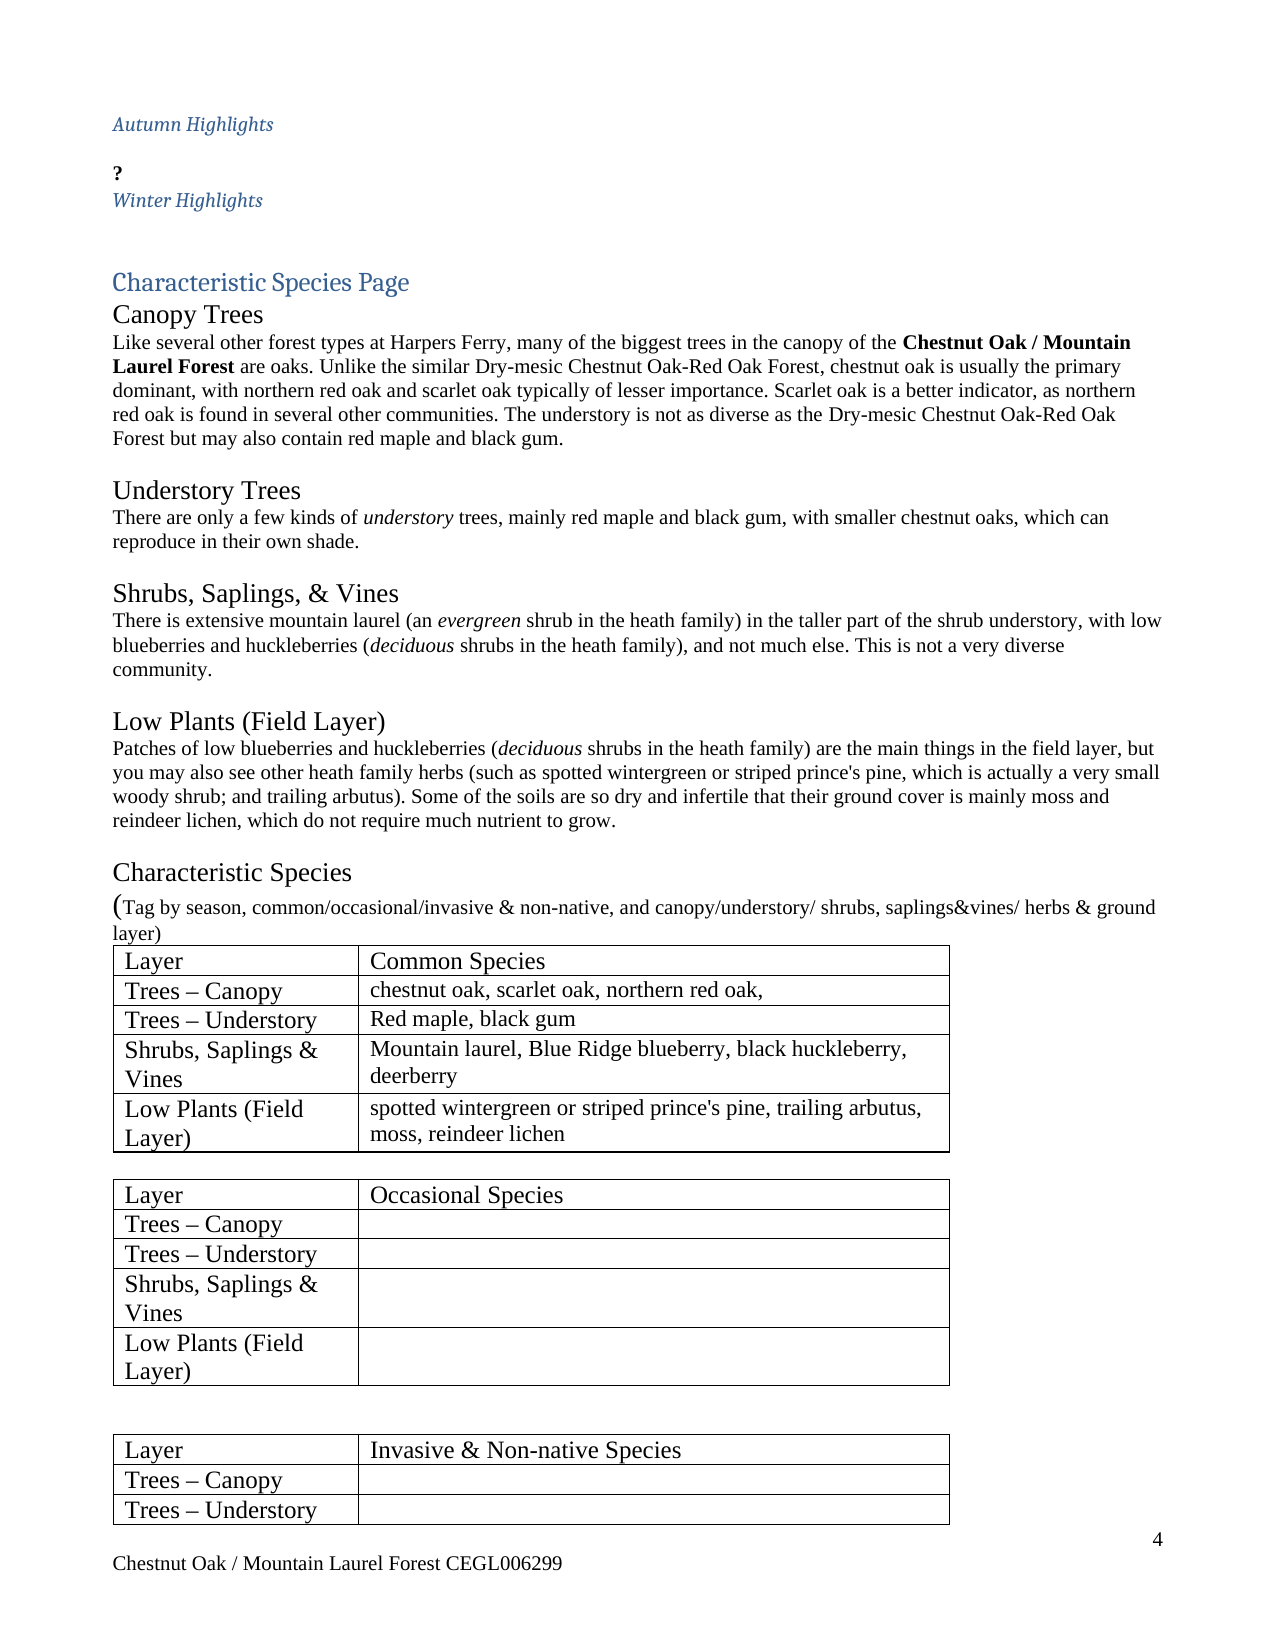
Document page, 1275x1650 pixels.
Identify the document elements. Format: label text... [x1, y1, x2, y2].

subtitle Canopy Trees [112, 298, 1162, 329]
table_header Invasive & Non-native Species [359, 1435, 949, 1464]
table_header Common Species [359, 946, 949, 975]
text Like several other forest types at Harpers Ferry, many of the biggest trees in the canopy of the Chestnut Oak / Mountain Laurel Forest are oaks. Unlike the similar Dry-mesic Chestnut Oak-Red Oak Forest, chestnut oak is usually the primary dominant, with northern red oak and scarlet oak typically of lesser importance. Scarlet oak is a better indicator, as northern red oak is found in several other communities. The understory is not as diverse as the Dry-mesic Chestnut Oak-Red Oak Forest but may also contain red maple and black gum. [112, 329, 1162, 450]
table_cell Mountain laurel, Blue Ridge blueberry, black huckleberry, deerberry [359, 1035, 949, 1093]
table_cell [359, 1210, 949, 1238]
text There is extensive mountain laurel (an evergreen shrub in the heath family) in the taller part of the shrub understory, with low blueberries and huckleberries (deciduous shrubs in the heath family), and not much else. This is not a very diverse community. [112, 608, 1162, 681]
table_cell [359, 1269, 949, 1327]
table_cell chestnut oak, scarlet oak, northern red oak, [359, 976, 949, 1004]
table_cell [359, 1465, 949, 1494]
table_header Layer [114, 1435, 358, 1464]
subtitle Understory Trees [112, 474, 1162, 505]
table_cell [359, 1495, 949, 1524]
table_cell Shrubs, Saplings & Vines [114, 1269, 358, 1327]
table_cell [359, 1239, 949, 1268]
table_header Layer [114, 1180, 358, 1208]
text (Tag by season, common/occasional/invasive & non-native, and canopy/understory/ shrubs, saplings&vines/ herbs & ground layer) [112, 887, 1162, 945]
table_cell Trees – Canopy [114, 1465, 358, 1494]
table_cell Trees – Understory [114, 1006, 358, 1034]
subtitle Shrubs, Saplings, & Vines [112, 577, 1162, 608]
text ? [112, 161, 1162, 184]
table_cell Red maple, black gum [359, 1006, 949, 1034]
subtitle Low Plants (Field Layer) [112, 705, 1162, 736]
table_cell Trees – Understory [114, 1495, 358, 1524]
table_cell [359, 1328, 949, 1385]
subtitle Characteristic Species Page [112, 267, 1162, 298]
table_cell Trees – Understory [114, 1239, 358, 1268]
text There are only a few kinds of understory trees, mainly red maple and black gum, with smaller chestnut oaks, which can reproduce in their own shade. [112, 505, 1162, 553]
table_cell Low Plants (Field Layer) [114, 1094, 358, 1151]
table_cell Trees – Canopy [114, 976, 358, 1004]
table_header Layer [114, 946, 358, 975]
subtitle Autumn Highlights [112, 112, 1162, 136]
table_cell spotted wintergreen or striped prince's pine, trailing arbutus, moss, reindeer lichen [359, 1094, 949, 1151]
subtitle Characteristic Species [112, 856, 1162, 887]
table_cell Shrubs, Saplings & Vines [114, 1035, 358, 1093]
text Patches of low blueberries and huckleberries (deciduous shrubs in the heath family) are the main things in the field layer, but you may also see other heath family herbs (such as spotted wintergreen or striped prince's pine, which is actually a very small woody shrub; and trailing arbutus). Some of the soils are so dry and infertile that their ground cover is mainly moss and reindeer lichen, which do not require much nutrient to grow. [112, 736, 1162, 832]
table_cell Trees – Canopy [114, 1210, 358, 1238]
subtitle Winter Highlights [112, 189, 1162, 213]
table_header Occasional Species [359, 1180, 949, 1208]
table_cell Low Plants (Field Layer) [114, 1328, 358, 1385]
